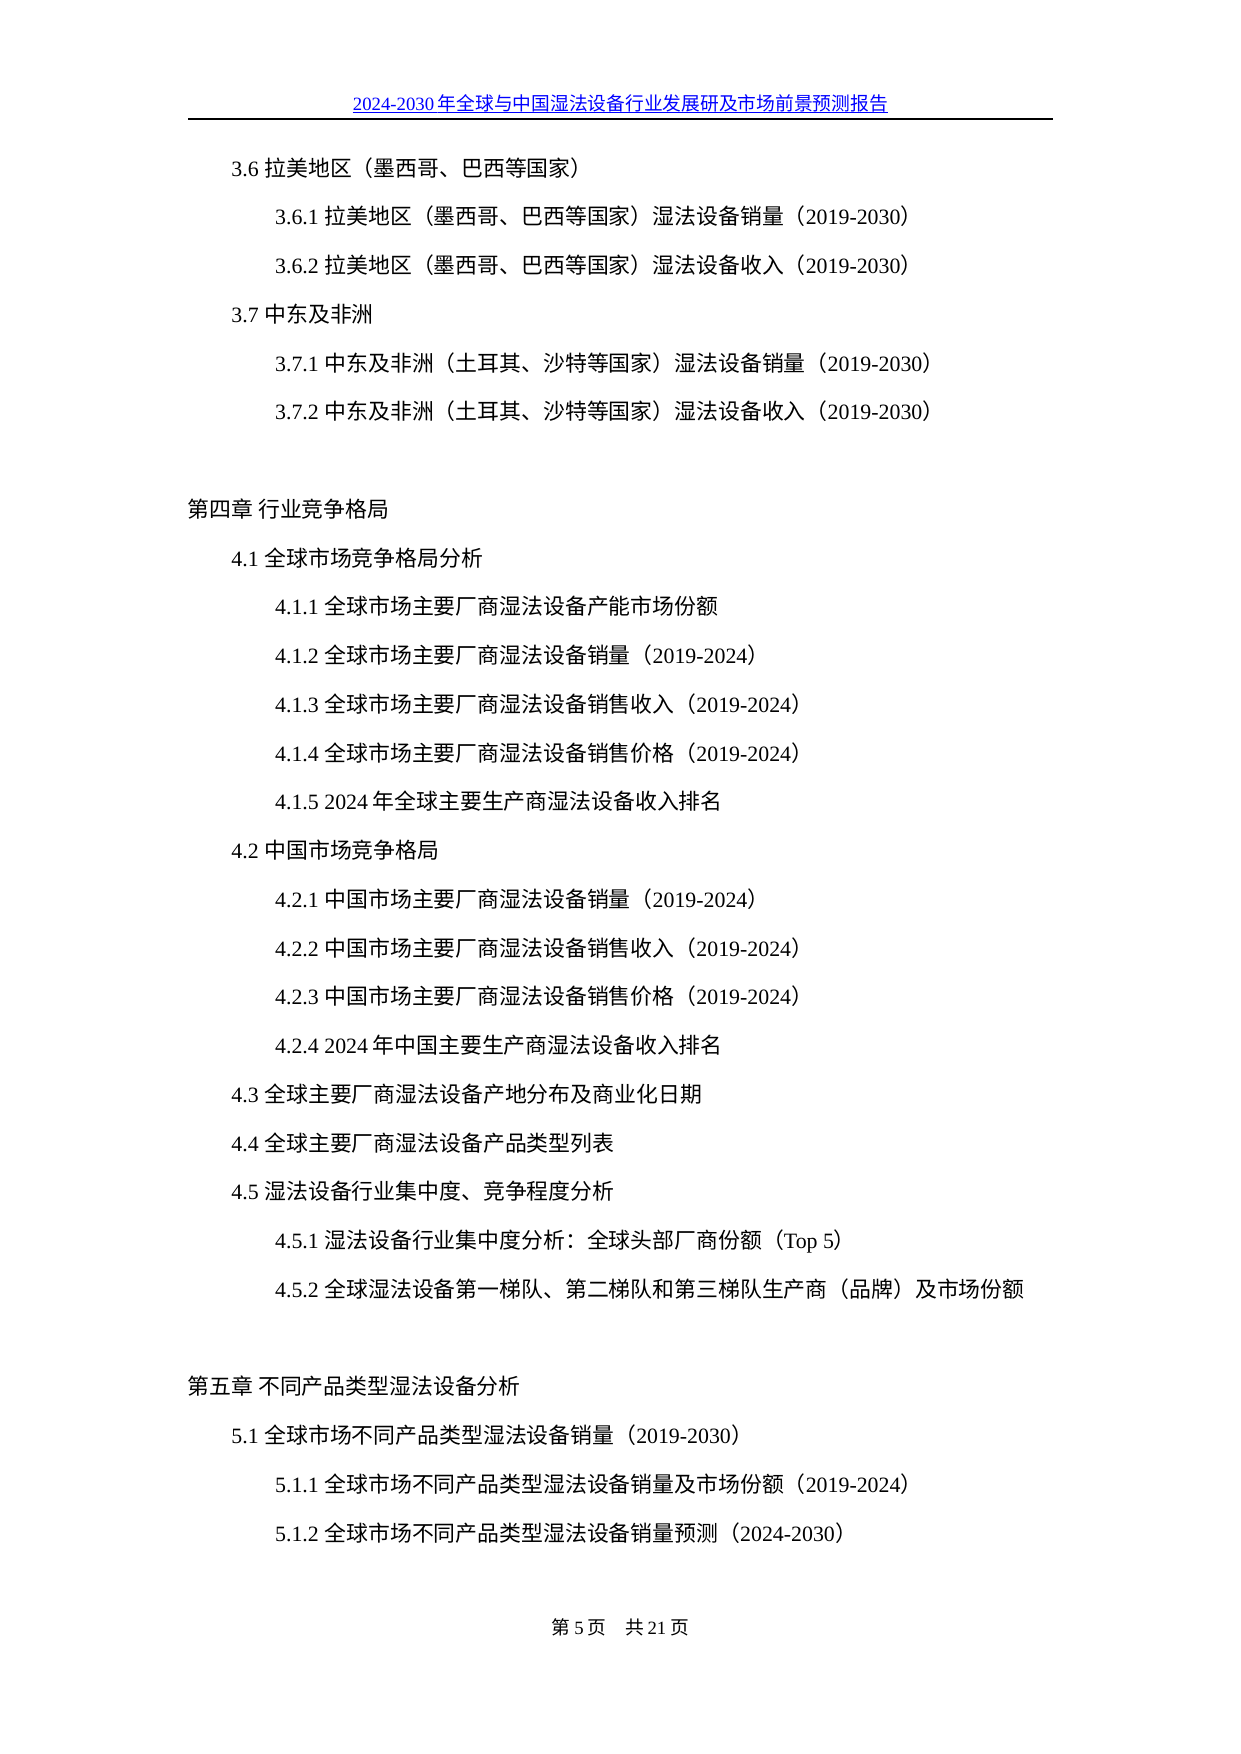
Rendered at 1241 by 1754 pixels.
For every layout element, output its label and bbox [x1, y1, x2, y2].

text [187, 150, 1053, 1548]
